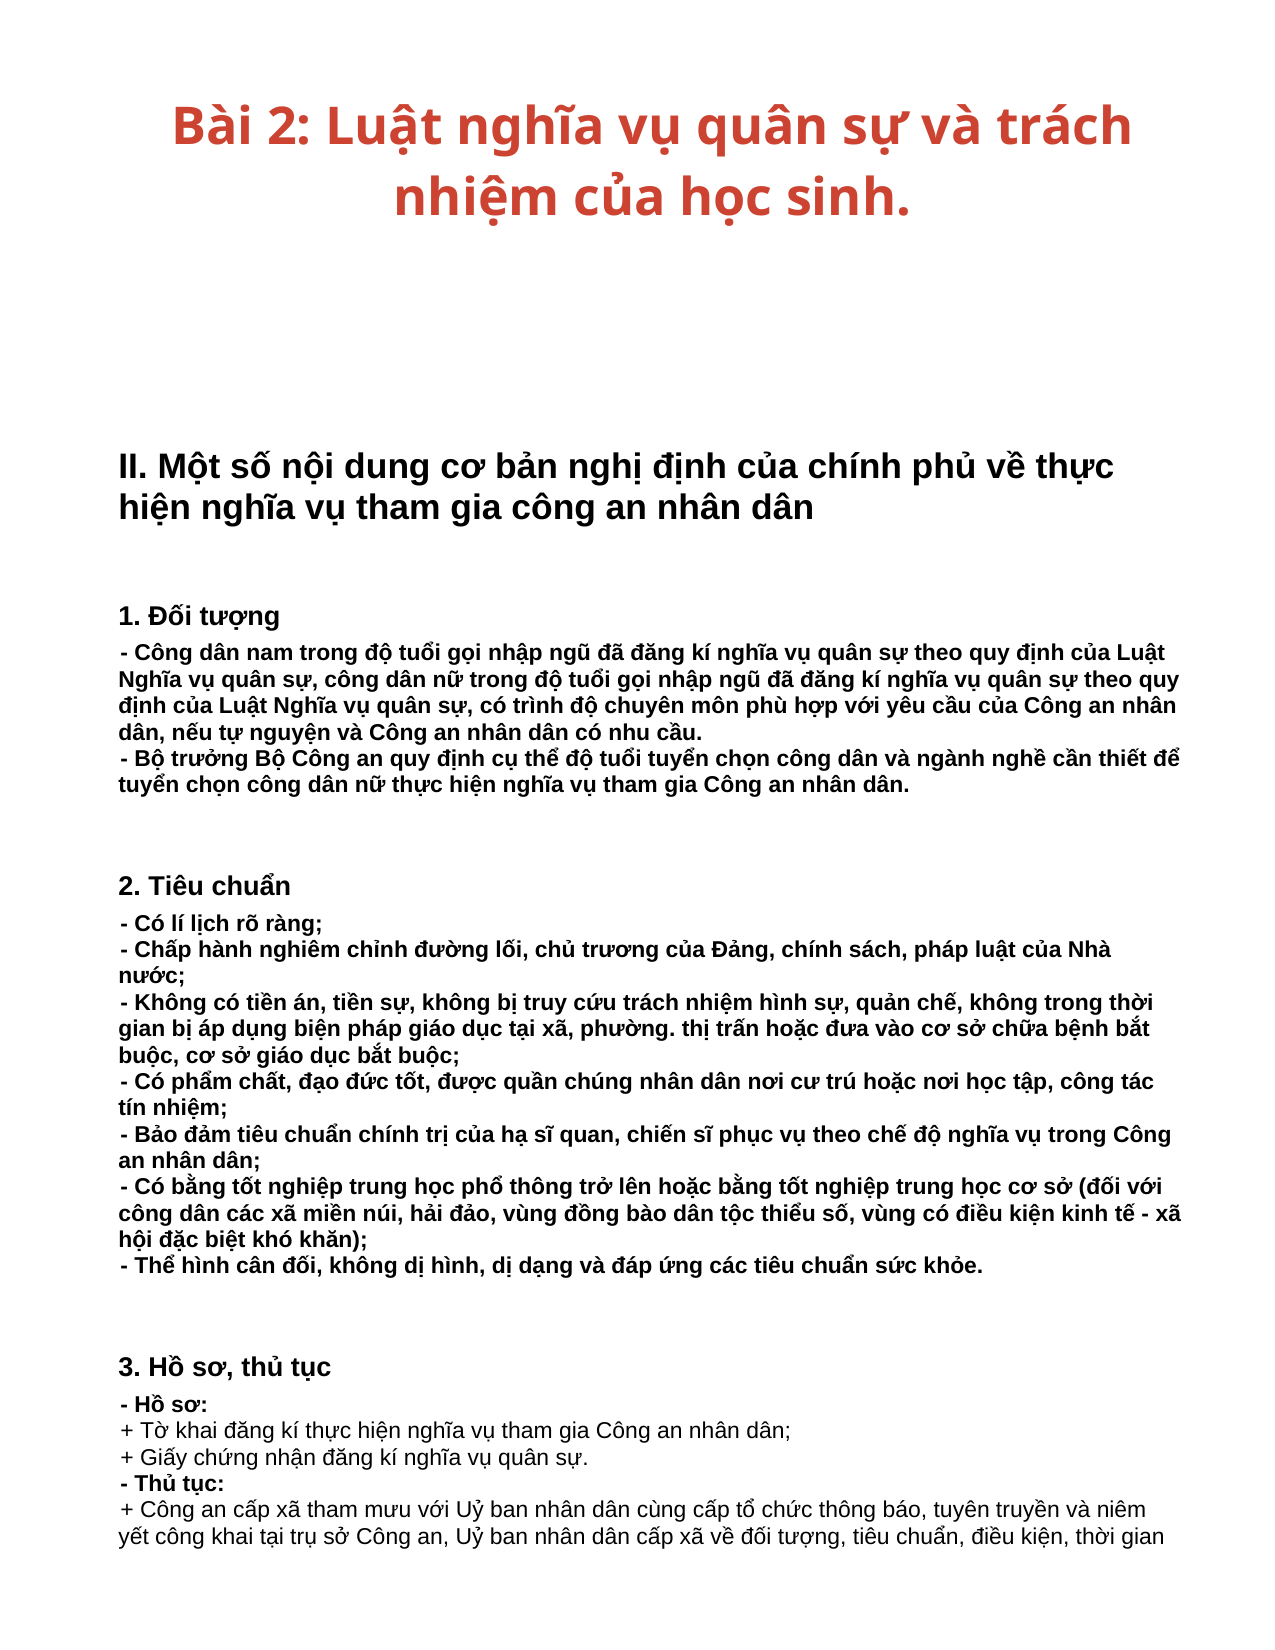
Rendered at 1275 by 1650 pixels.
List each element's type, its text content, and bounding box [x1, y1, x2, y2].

text - Chấp hành nghiêm chỉnh đường lối, chủ trương của Đảng, chính sách, pháp luật của Nhà nước; [118, 936, 1182, 989]
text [118, 1496, 1182, 1549]
text - Có phẩm chất, đạo đức tốt, được quần chúng nhân dân nơi cư trú hoặc nơi học tập, công tác tín nhiệm; [118, 1068, 1182, 1121]
text Bài 2: Luật nghĩa vụ quân sự và trách nhiệm của học sinh. [118, 89, 1186, 231]
text - Không có tiền án, tiền sự, không bị truy cứu trách nhiệm hình sự, quản chế, không trong thời gian bị áp dụng biện pháp giáo dục tại xã, phường. thị trấn hoặc đưa vào cơ sở chữa bệnh bắt buộc, cơ sở giáo dục bắt buộc; [118, 989, 1182, 1068]
text - Bộ trưởng Bộ Công an quy định cụ thể độ tuổi tuyển chọn công dân và ngành nghề cần thiết để tuyển chọn công dân nữ thực hiện nghĩa vụ tham gia Công an nhân dân. [118, 745, 1182, 797]
text II. Một số nội dung cơ bản nghị định của chính phủ về thực hiện nghĩa vụ tham gia công an nhân dân [118, 446, 1186, 527]
text - Có lí lịch rõ ràng; [118, 910, 1182, 936]
text - Thủ tục: [118, 1470, 1182, 1496]
text - Hồ sơ: [118, 1391, 1182, 1417]
text + Tờ khai đăng kí thực hiện nghĩa vụ tham gia Công an nhân dân; [118, 1417, 1182, 1444]
text 2. Tiêu chuẩn [118, 870, 1186, 901]
text - Bảo đảm tiêu chuẩn chính trị của hạ sĩ quan, chiến sĩ phục vụ theo chế độ nghĩa vụ trong Công an nhân dân; [118, 1121, 1182, 1173]
text 1. Đối tượng [118, 600, 1186, 631]
text 3. Hồ sơ, thủ tục [118, 1351, 1186, 1383]
text - Công dân nam trong độ tuổi gọi nhập ngũ đã đăng kí nghĩa vụ quân sự theo quy định của Luật Nghĩa vụ quân sự, công dân nữ trong độ tuổi gọi nhập ngũ đã đăng kí nghĩa vụ quân sự theo quy định của Luật Nghĩa vụ quân sự, có trình độ chuyên môn phù hợp với yêu cầu của Công an nhân dân, nếu tự nguyện và Công an nhân dân có nhu cầu. [118, 639, 1182, 745]
text - Có bằng tốt nghiệp trung học phổ thông trở lên hoặc bằng tốt nghiệp trung học cơ sở (đối với công dân các xã miền núi, hải đảo, vùng đồng bào dân tộc thiểu số, vùng có điều kiện kinh tế - xã hội đặc biệt khó khăn); [118, 1173, 1182, 1252]
text + Giấy chứng nhận đăng kí nghĩa vụ quân sự. [118, 1444, 1182, 1470]
text - Thể hình cân đối, không dị hình, dị dạng và đáp ứng các tiêu chuẩn sức khỏe. [118, 1252, 1182, 1279]
